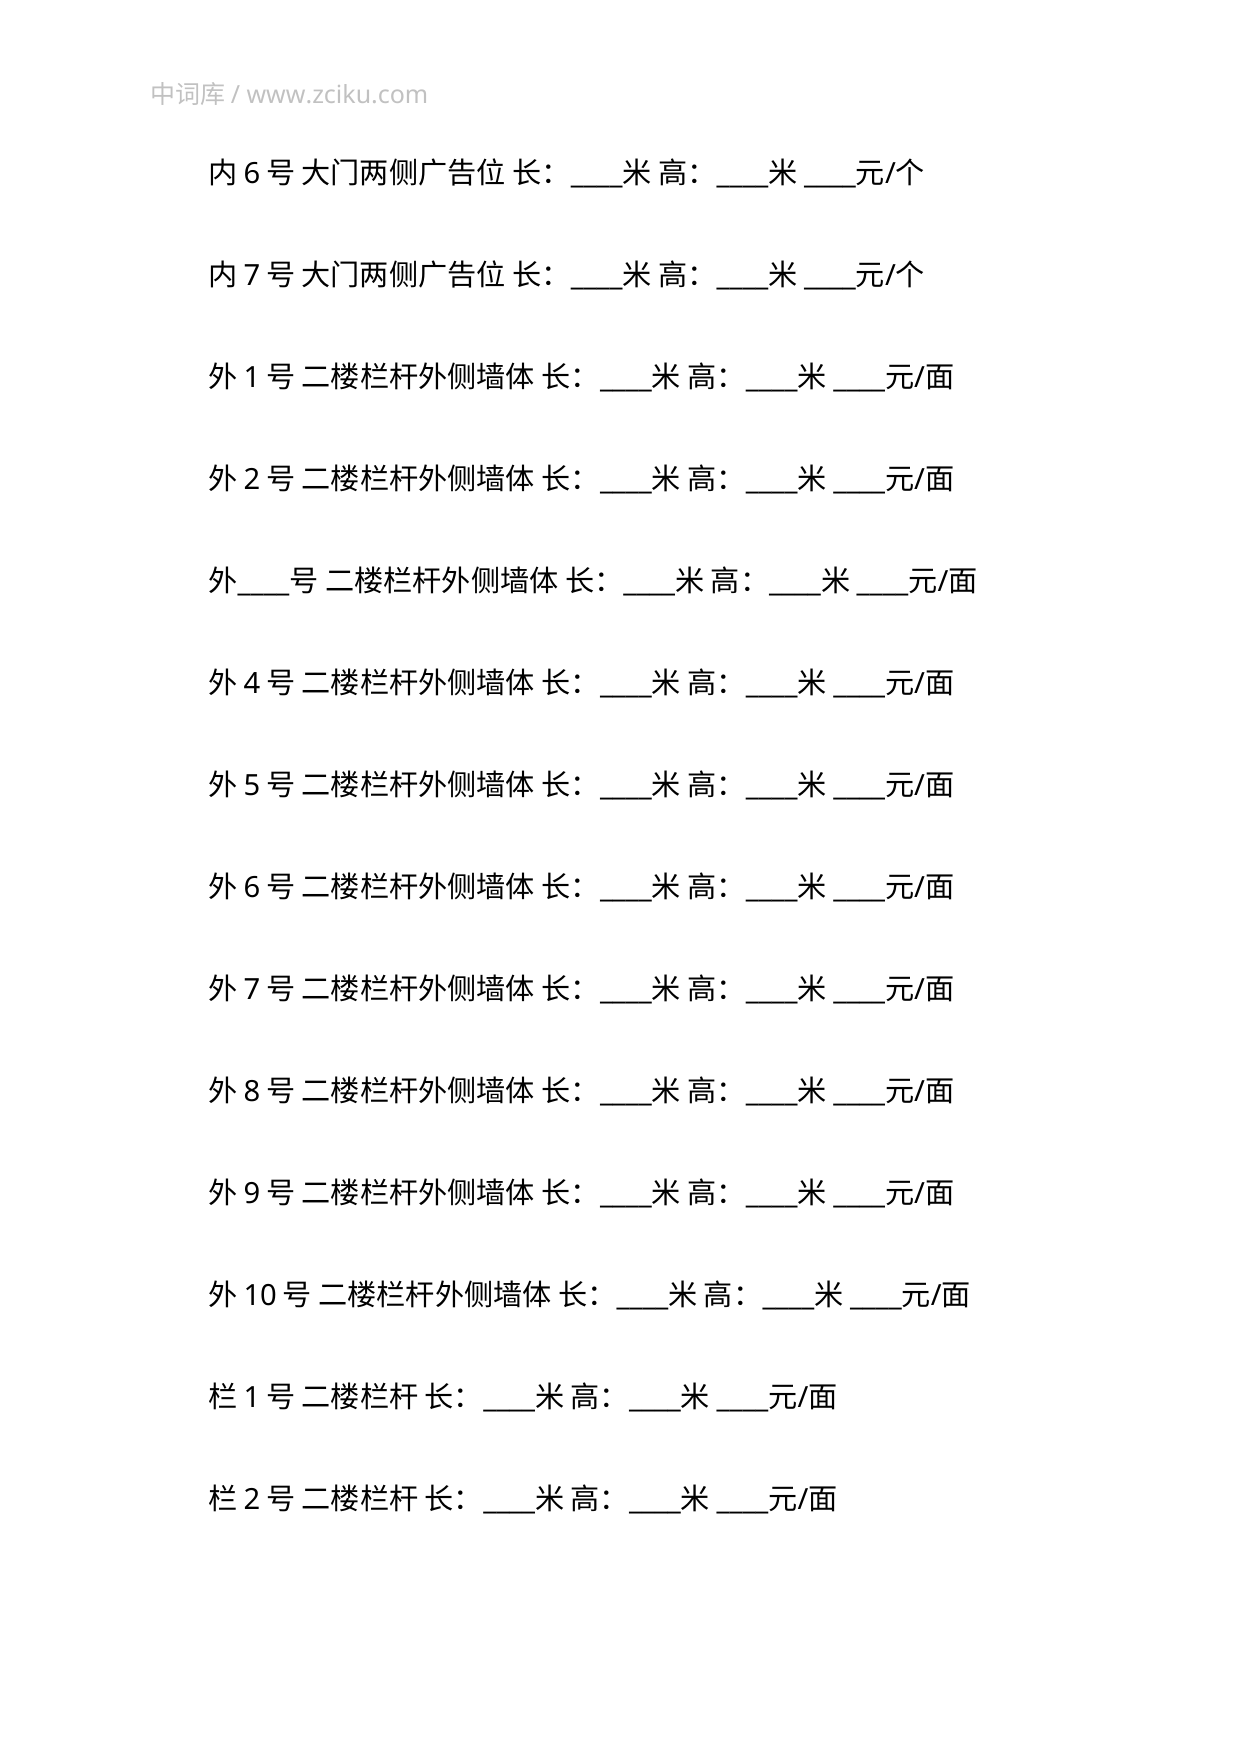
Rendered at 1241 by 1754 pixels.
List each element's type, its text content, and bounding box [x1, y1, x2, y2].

text 内6号 大门两侧广告位 长：____米 高：____米 ____元/个 [150, 150, 1090, 192]
text 外4号 二楼栏杆外侧墙体 长：____米 高：____米 ____元/面 [150, 660, 1090, 702]
text 外7号 二楼栏杆外侧墙体 长：____米 高：____米 ____元/面 [150, 966, 1090, 1008]
text 外____号 二楼栏杆外侧墙体 长：____米 高：____米 ____元/面 [150, 558, 1090, 600]
text 外6号 二楼栏杆外侧墙体 长：____米 高：____米 ____元/面 [150, 864, 1090, 906]
text 外10号 二楼栏杆外侧墙体 长：____米 高：____米 ____元/面 [150, 1272, 1090, 1314]
text 外8号 二楼栏杆外侧墙体 长：____米 高：____米 ____元/面 [150, 1068, 1090, 1110]
text 外1号 二楼栏杆外侧墙体 长：____米 高：____米 ____元/面 [150, 354, 1090, 396]
text 外5号 二楼栏杆外侧墙体 长：____米 高：____米 ____元/面 [150, 762, 1090, 804]
text 外2号 二楼栏杆外侧墙体 长：____米 高：____米 ____元/面 [150, 456, 1090, 498]
text 外9号 二楼栏杆外侧墙体 长：____米 高：____米 ____元/面 [150, 1170, 1090, 1212]
text 栏2号 二楼栏杆 长：____米 高：____米 ____元/面 [150, 1476, 1090, 1518]
text 栏1号 二楼栏杆 长：____米 高：____米 ____元/面 [150, 1374, 1090, 1416]
text 内7号 大门两侧广告位 长：____米 高：____米 ____元/个 [150, 252, 1090, 294]
